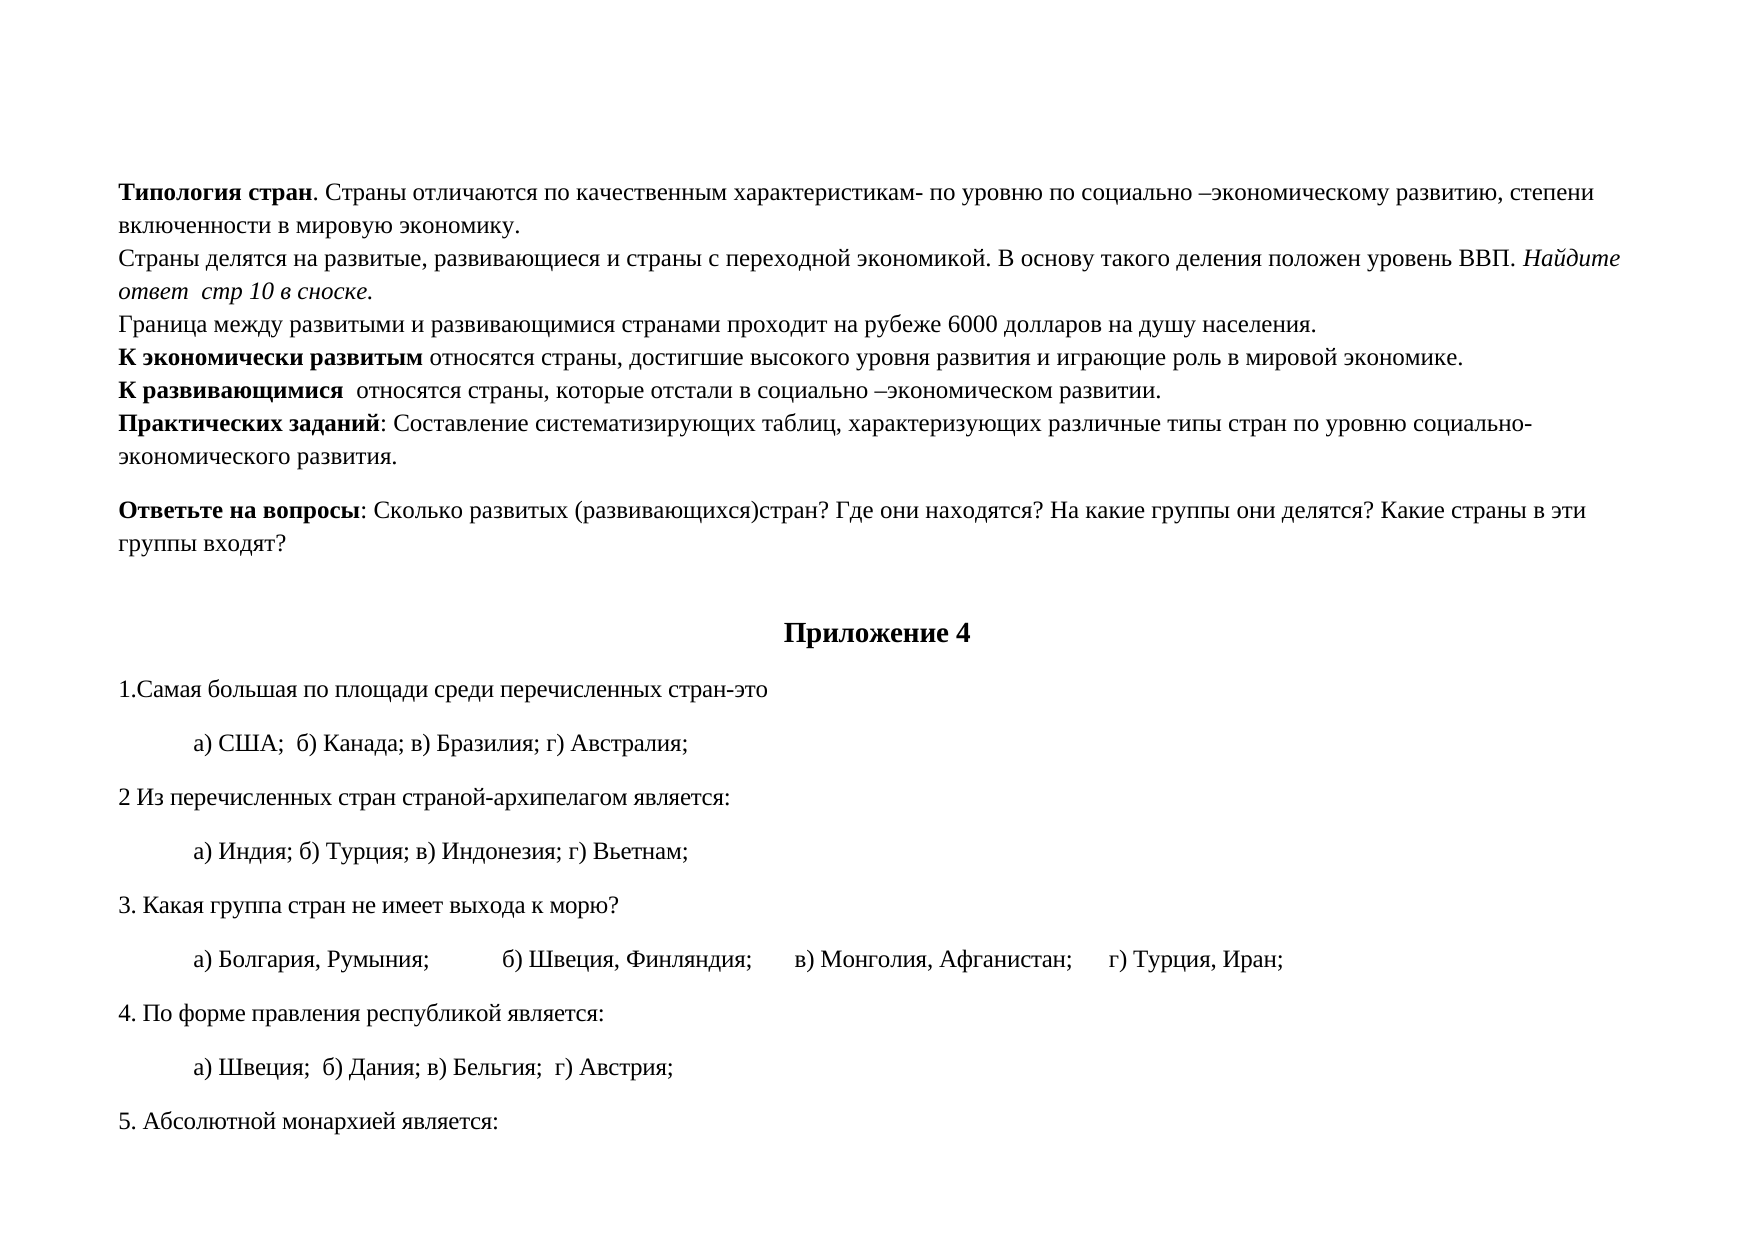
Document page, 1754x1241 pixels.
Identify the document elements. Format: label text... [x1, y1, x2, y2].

text а) Швеция; б) Дания; в) Бельгия; г) Австрия; [193, 1052, 1636, 1081]
text 3. Какая группа стран не имеет выхода к морю? [118, 890, 1636, 919]
text 2 Из перечисленных стран страной-архипелагом является: [118, 782, 1636, 811]
text Приложение 4 [118, 615, 1636, 649]
text 1.Самая большая по площади среди перечисленных стран-это [118, 674, 1636, 703]
text Граница между развитыми и развивающимися странами проходит на рубеже 6000 долларов на душу населения. [118, 309, 1636, 338]
text К развивающимися относятся страны, которые отстали в социально –экономическом развитии. [118, 375, 1636, 404]
text 4. По форме правления республикой является: [118, 998, 1636, 1027]
text 5. Абсолютной монархией является: [118, 1106, 1636, 1135]
text а) Индия; б) Турция; в) Индонезия; г) Вьетнам; [193, 836, 1636, 865]
text Ответьте на вопросы: Сколько развитых (развивающихся)стран? Где они находятся? На какие группы они делятся? Какие страны в эти группы входят? [118, 495, 1636, 557]
text Практических заданий: Составление систематизирующих таблиц, характеризующих различные типы стран по уровню социально- экономического развития. [118, 408, 1636, 470]
text а) США; б) Канада; в) Бразилия; г) Австралия; [193, 728, 1636, 757]
text Страны делятся на развитые, развивающиеся и страны с переходной экономикой. В основу такого деления положен уровень ВВП. Найдите ответ стр 10 в сноске. [118, 243, 1636, 305]
text Типология стран. Страны отличаются по качественным характеристикам- по уровню по социально –экономическому развитию, степени включенности в мировую экономику. [118, 177, 1636, 239]
text а) Болгария, Румыния; б) Швеция, Финляндия; в) Монголия, Афганистан; г) Турция, Иран; [193, 944, 1636, 973]
text К экономически развитым относятся страны, достигшие высокого уровня развития и играющие роль в мировой экономике. [118, 342, 1636, 371]
